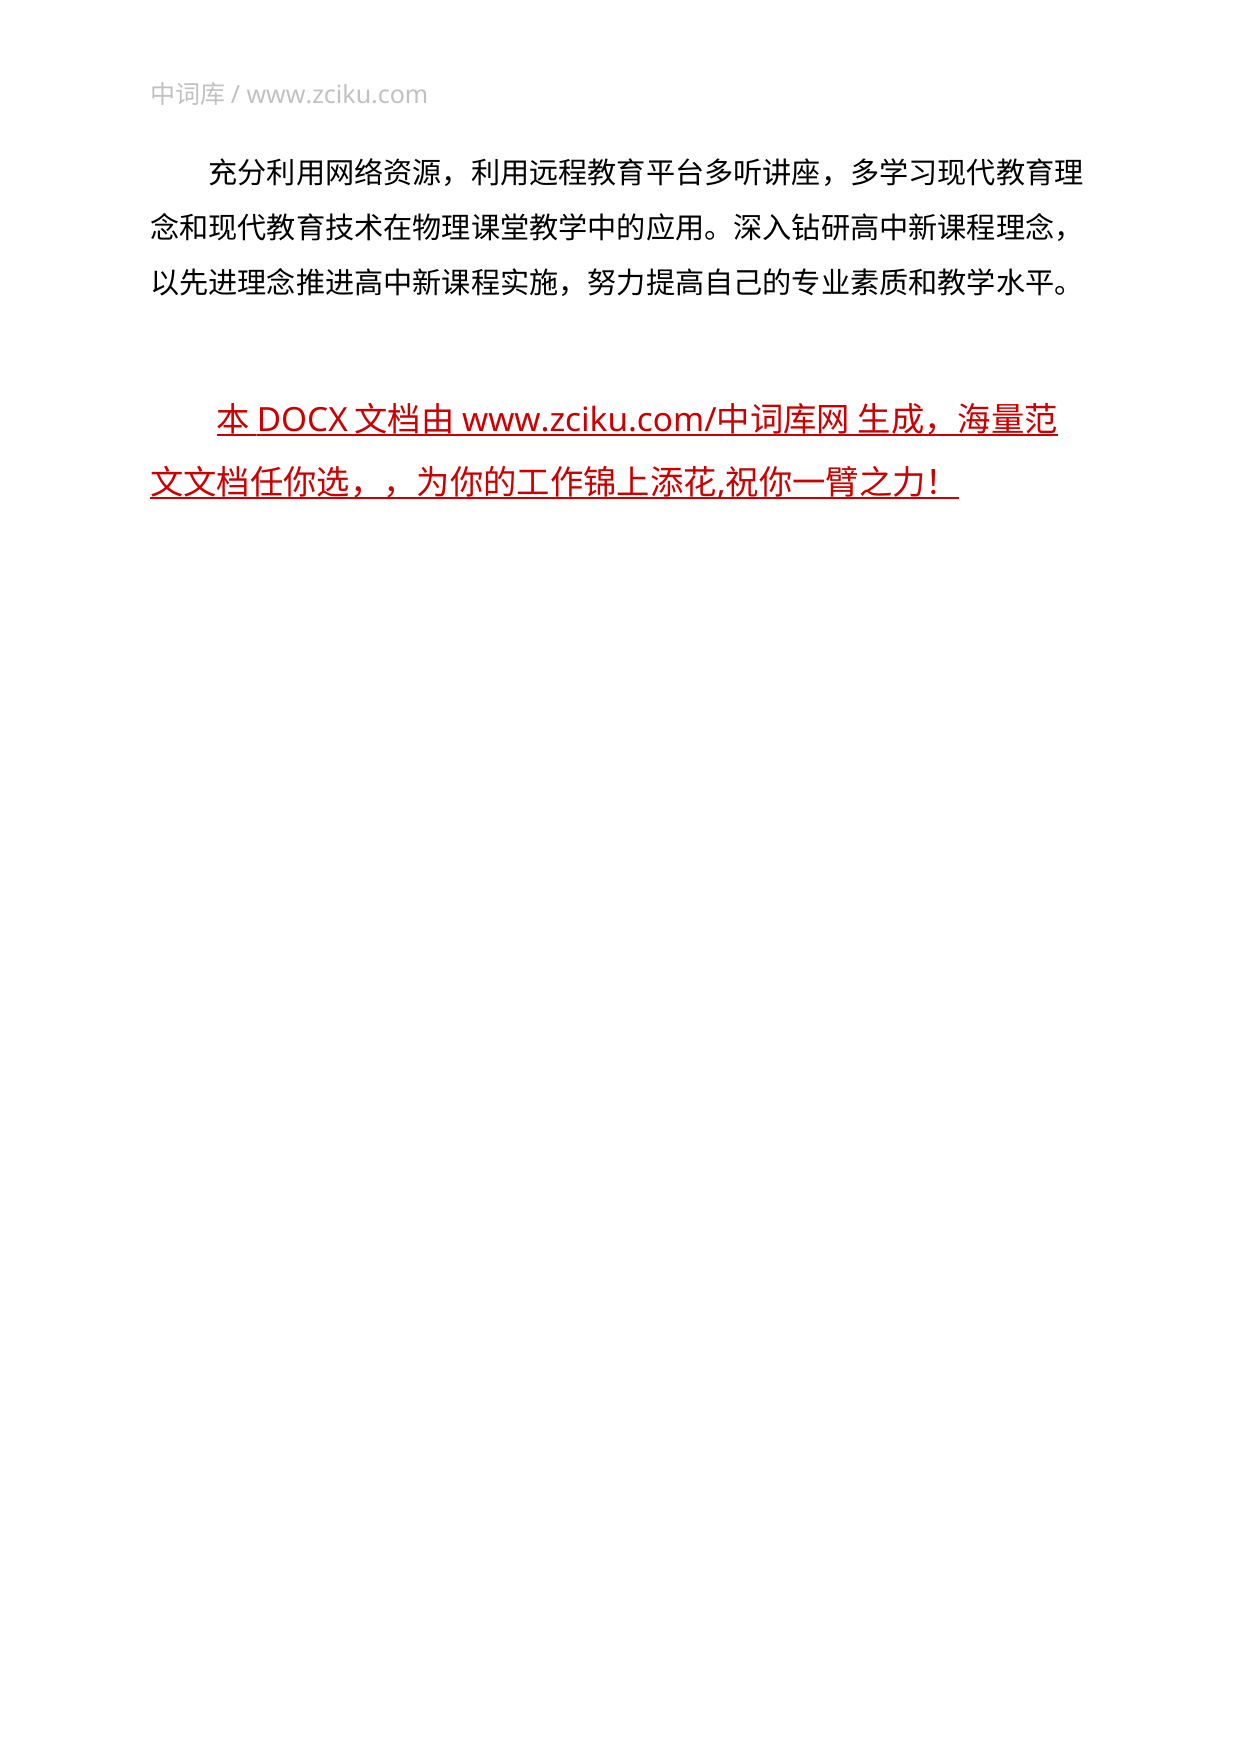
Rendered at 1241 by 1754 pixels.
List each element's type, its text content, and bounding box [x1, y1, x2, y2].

text 本DOCX文档由 www.zciku.com/中词库网 生成，海量范文文档任你选，，为你的工作锦上添花,祝你一臂之力！ [150, 393, 1090, 504]
text 充分利用网络资源，利用远程教育平台多听讲座，多学习现代教育理念和现代教育技术在物理课堂教学中的应用。深入钻研高中新课程理念，以先进理念推进高中新课程实施，努力提高自己的专业素质和教学水平。 [150, 150, 1090, 302]
